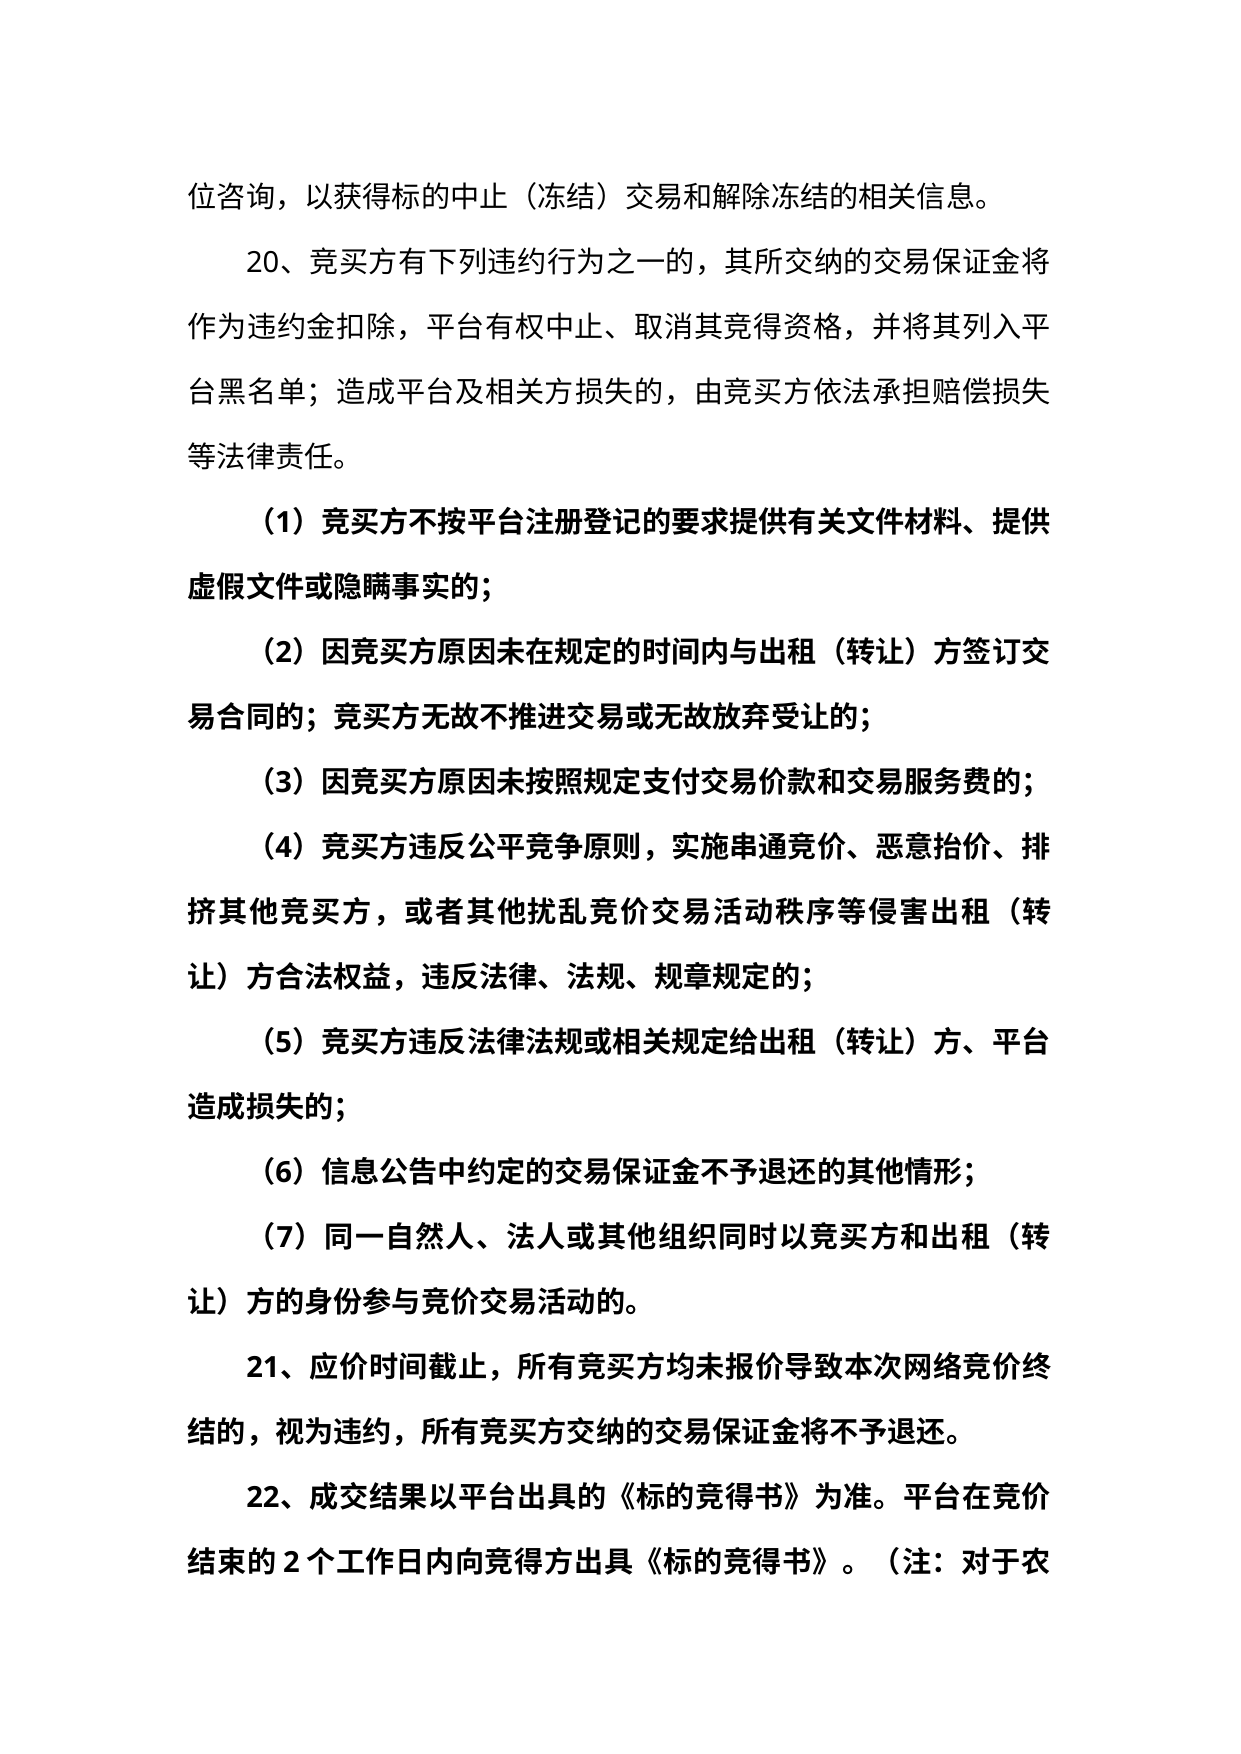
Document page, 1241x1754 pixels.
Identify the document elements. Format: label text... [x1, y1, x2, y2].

text 21、应价时间截止，所有竞买方均未报价导致本次网络竞价终结的，视为违约，所有竞买方交纳的交易保证金将不予退还。 [187, 1332, 1053, 1462]
text （4）竞买方违反公平竞争原则，实施串通竞价、恶意抬价、排挤其他竞买方，或者其他扰乱竞价交易活动秩序等侵害出租（转让）方合法权益，违反法律、法规、规章规定的； [187, 812, 1053, 1007]
text 20、竞买方有下列违约行为之一的，其所交纳的交易保证金将作为违约金扣除，平台有权中止、取消其竞得资格，并将其列入平台黑名单；造成平台及相关方损失的，由竞买方依法承担赔偿损失等法律责任。 [187, 227, 1053, 487]
text （1）竞买方不按平台注册登记的要求提供有关文件材料、提供虚假文件或隐瞒事实的； [187, 487, 1053, 617]
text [187, 162, 1053, 227]
text （7）同一自然人、法人或其他组织同时以竞买方和出租（转让）方的身份参与竞价交易活动的。 [187, 1202, 1053, 1332]
text （5）竞买方违反法律法规或相关规定给出租（转让）方、平台造成损失的； [187, 1007, 1053, 1137]
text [187, 1462, 1053, 1592]
text （3）因竞买方原因未按照规定支付交易价款和交易服务费的； [187, 747, 1053, 812]
text （2）因竞买方原因未在规定的时间内与出租（转让）方签订交易合同的；竞买方无故不推进交易或无故放弃受让的； [187, 617, 1053, 747]
text （6）信息公告中约定的交易保证金不予退还的其他情形； [187, 1137, 1053, 1202]
